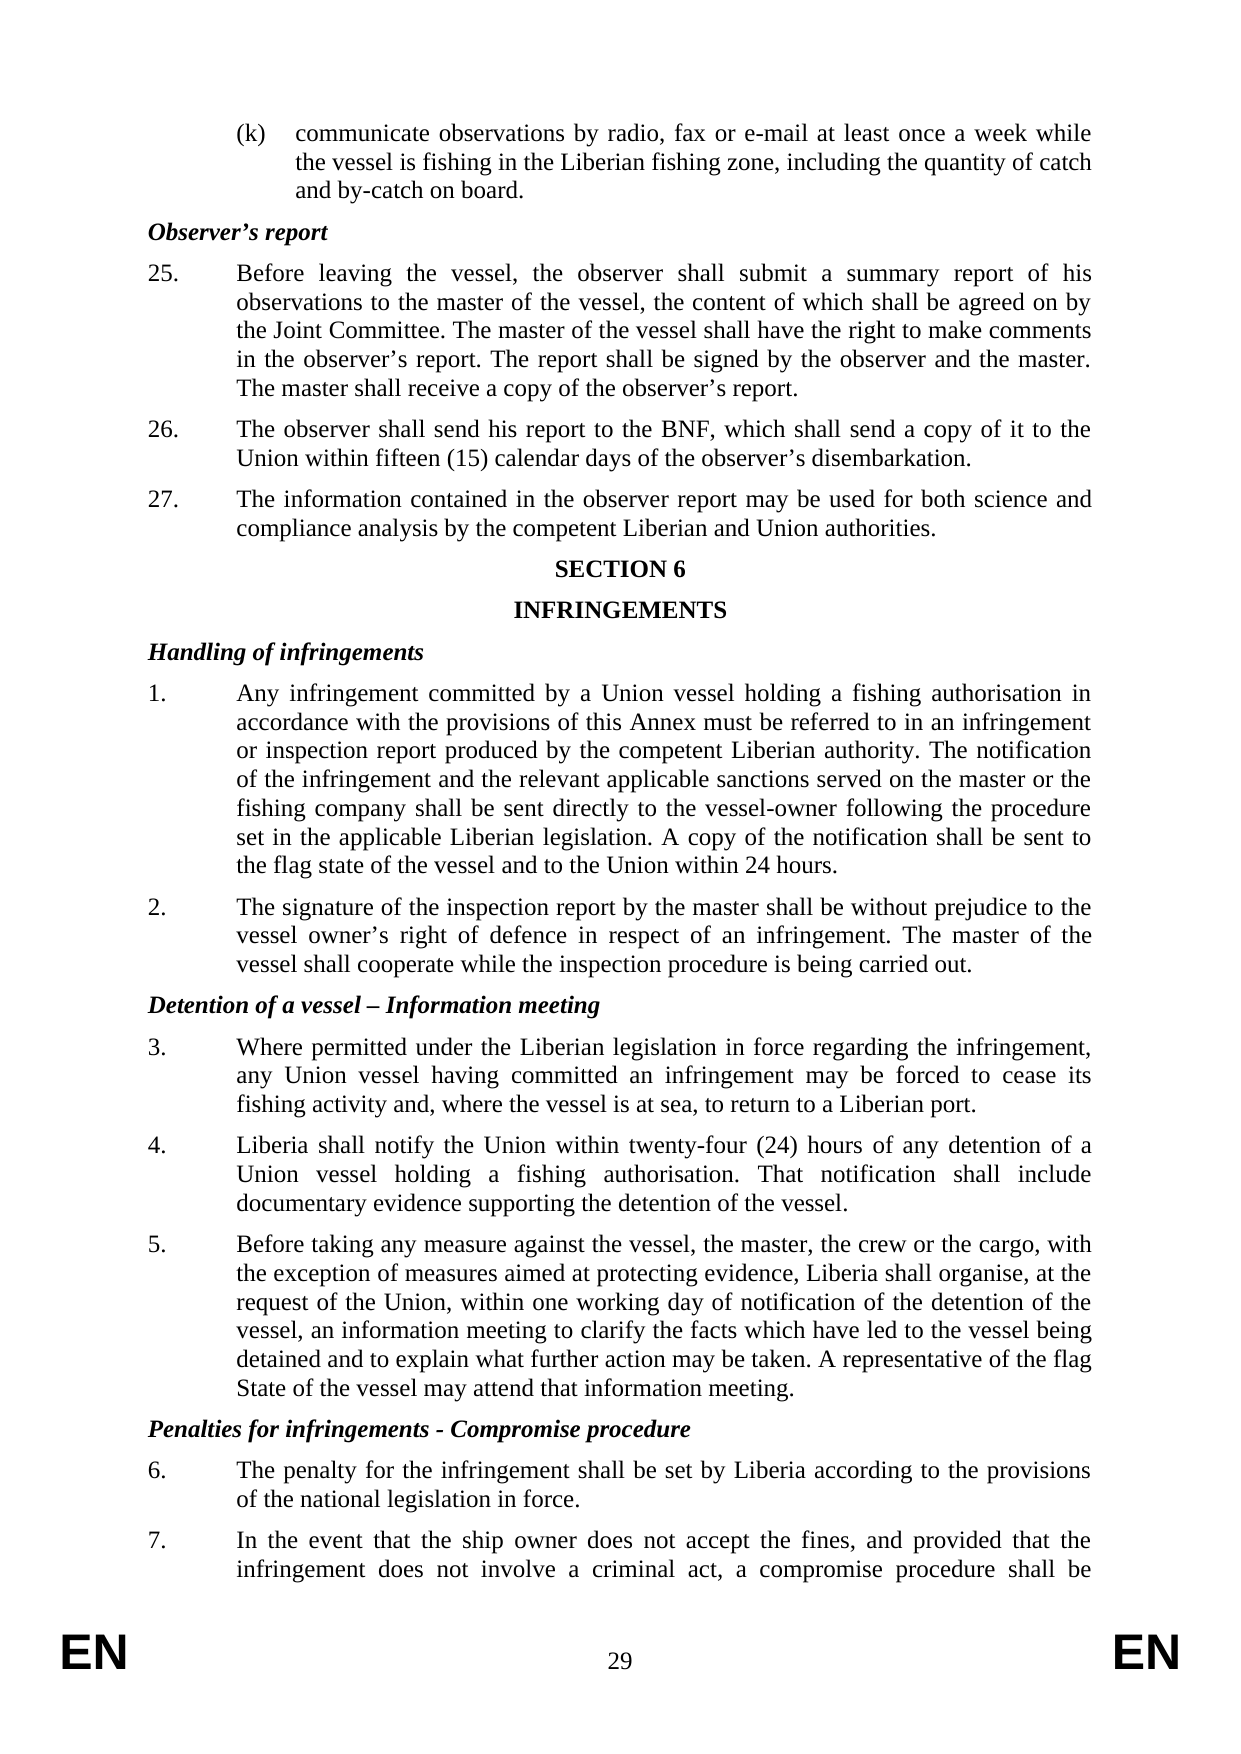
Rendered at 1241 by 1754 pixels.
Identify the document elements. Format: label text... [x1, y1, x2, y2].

list Before leaving the vessel, the observer shall submit a summary report of his observations to the master of the vessel, the content of which shall be agreed on by the Joint Committee. The master of the vessel shall have the right to make comments in the observer’s report. The report shall be signed by the observer and the master. The master shall receive a copy of the observer’s report. [148, 258, 1093, 402]
text Handling of infringements [148, 637, 1093, 666]
list The signature of the inspection report by the master shall be without prejudice to the vessel owner’s right of defence in respect of an infringement. The master of the vessel shall cooperate while the inspection procedure is being carried out. [148, 892, 1093, 978]
list Liberia shall notify the Union within twenty-four (24) hours of any detention of a Union vessel holding a fishing authorisation. That notification shall include documentary evidence supporting the detention of the vessel. [148, 1131, 1093, 1217]
list The penalty for the infringement shall be set by Liberia according to the provisions of the national legislation in force. [148, 1456, 1093, 1513]
text Detention of a vessel – Information meeting [148, 991, 1093, 1019]
list The observer shall send his report to the BNF, which shall send a copy of it to the Union within fifteen (15) calendar days of the observer’s disembarkation. [148, 414, 1093, 472]
text Observer’s report [148, 217, 1093, 246]
list Any infringement committed by a Union vessel holding a fishing authorisation in accordance with the provisions of this Annex must be referred to in an infringement or inspection report produced by the competent Liberian authority. The notification of the infringement and the relevant applicable sanctions served on the master or the fishing company shall be sent directly to the vessel-owner following the procedure set in the applicable Liberian legislation. A copy of the notification shall be sent to the flag state of the vessel and to the Union within 24 hours. [148, 678, 1093, 879]
text SECTION 6 [148, 554, 1093, 583]
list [148, 1526, 1093, 1583]
list Before taking any measure against the vessel, the master, the crew or the cargo, with the exception of measures aimed at protecting evidence, Liberia shall organise, at the request of the Union, within one working day of notification of the detention of the vessel, an information meeting to clarify the facts which have led to the vessel being detained and to explain what further action may be taken. A representative of the flag State of the vessel may attend that information meeting. [148, 1229, 1093, 1402]
text communicate observations by radio, fax or e-mail at least once a week while the vessel is fishing in the Liberian fishing zone, including the quantity of catch and by-catch on board. [236, 118, 1093, 204]
list Where permitted under the Liberian legislation in force regarding the infringement, any Union vessel having committed an infringement may be forced to cease its fishing activity and, where the vessel is at sea, to return to a Liberian port. [148, 1032, 1093, 1118]
text INFRINGEMENTS [148, 596, 1093, 624]
text Penalties for infringements - Compromise procedure [148, 1414, 1093, 1443]
list The information contained in the observer report may be used for both science and compliance analysis by the competent Liberian and Union authorities. [148, 484, 1093, 542]
